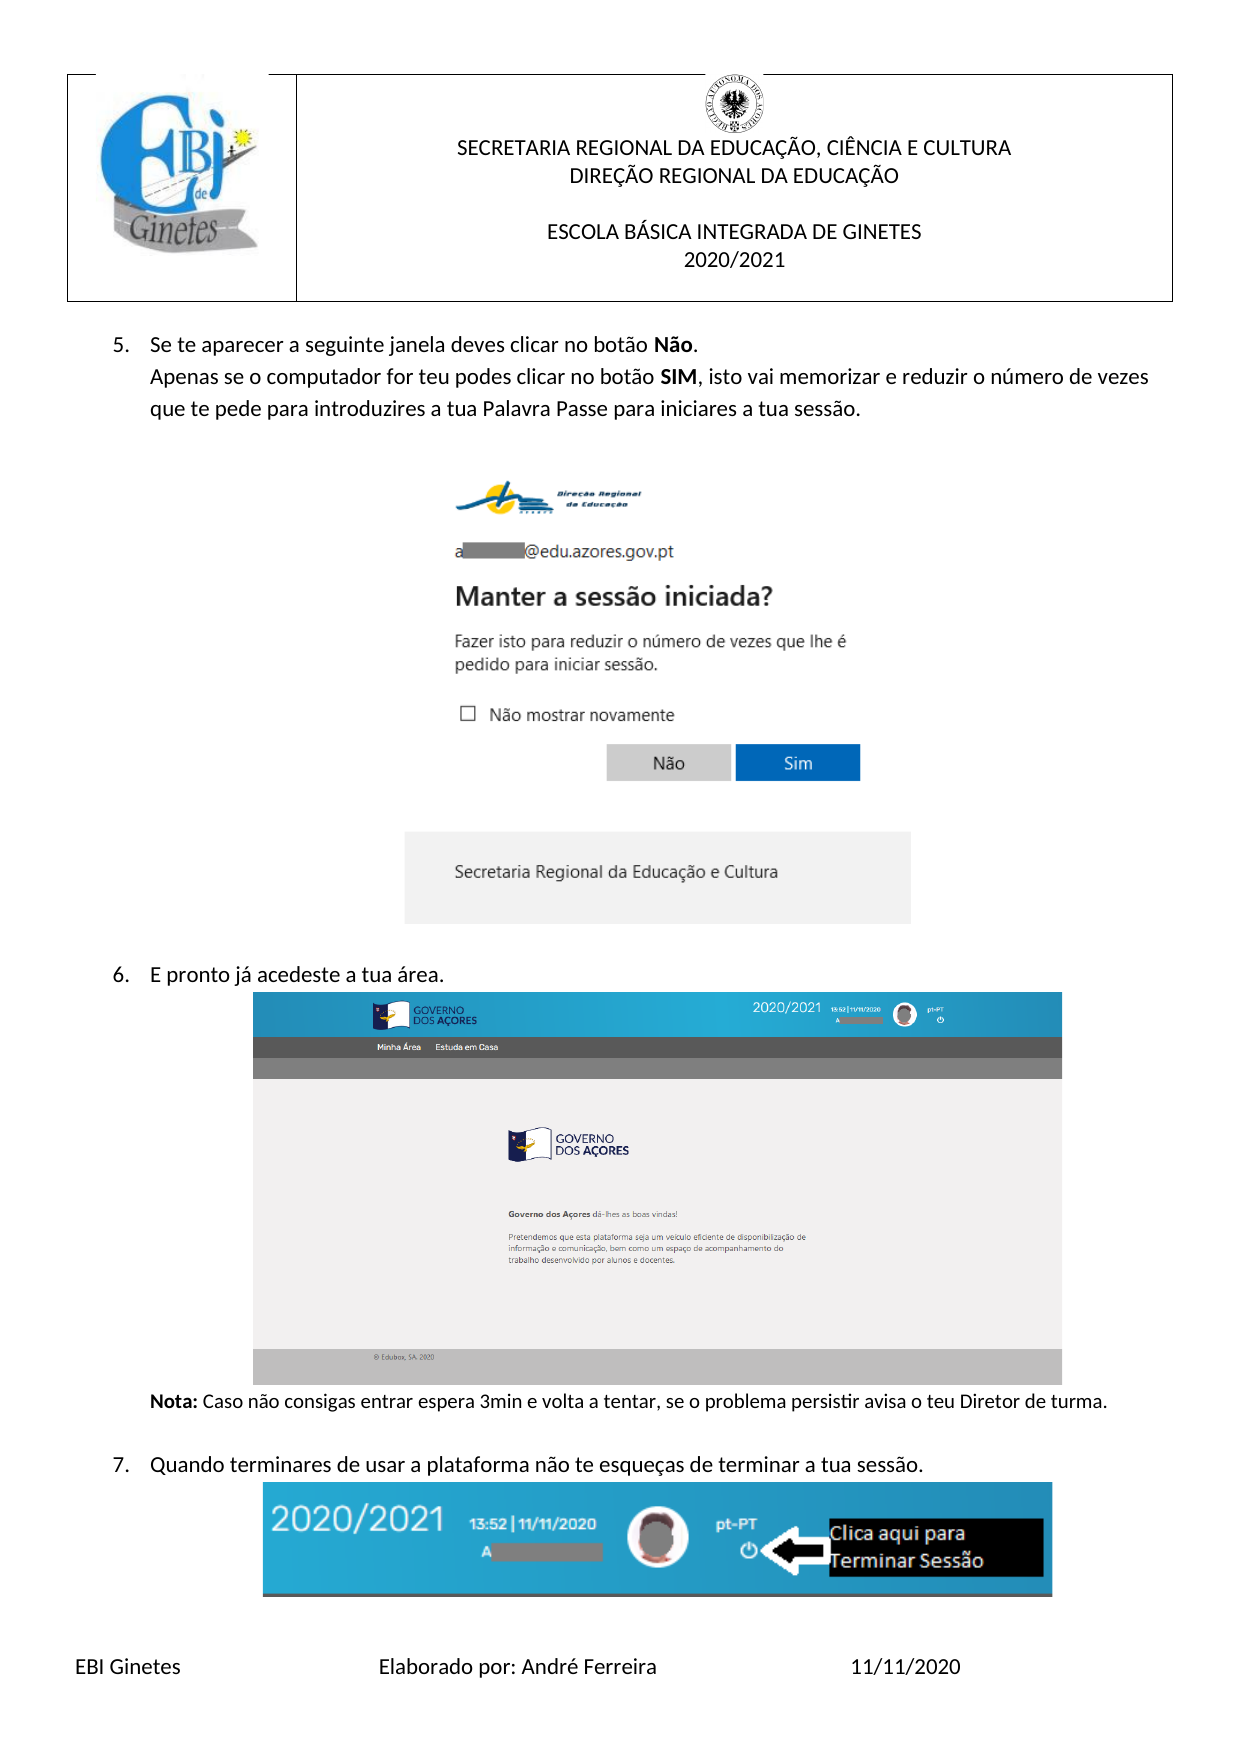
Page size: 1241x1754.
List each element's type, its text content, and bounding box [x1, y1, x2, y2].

picture [404, 426, 911, 924]
picture [705, 74, 764, 133]
list Nota: Caso não consigas entrar espera 3min e volta a tentar, se o problema persistir avisa o teu Diretor de turma. [150, 1389, 1165, 1414]
picture [262, 1482, 1053, 1597]
list Apenas se o computador for teu podes clicar no botão SIM, isto vai memorizar e reduzir o número de vezes que te pede para introduzires a tua Palavra Passe para iniciares a tua sessão. [150, 362, 1165, 422]
picture [253, 992, 1063, 1385]
list Quando terminares de usar a plataforma não te esqueças de terminar a tua sessão. [112, 1450, 1165, 1478]
list Se te aparecer a seguinte janela deves clicar no botão Não. [112, 330, 1165, 358]
list E pronto já acedeste a tua área. [112, 960, 1165, 988]
picture [95, 74, 269, 256]
